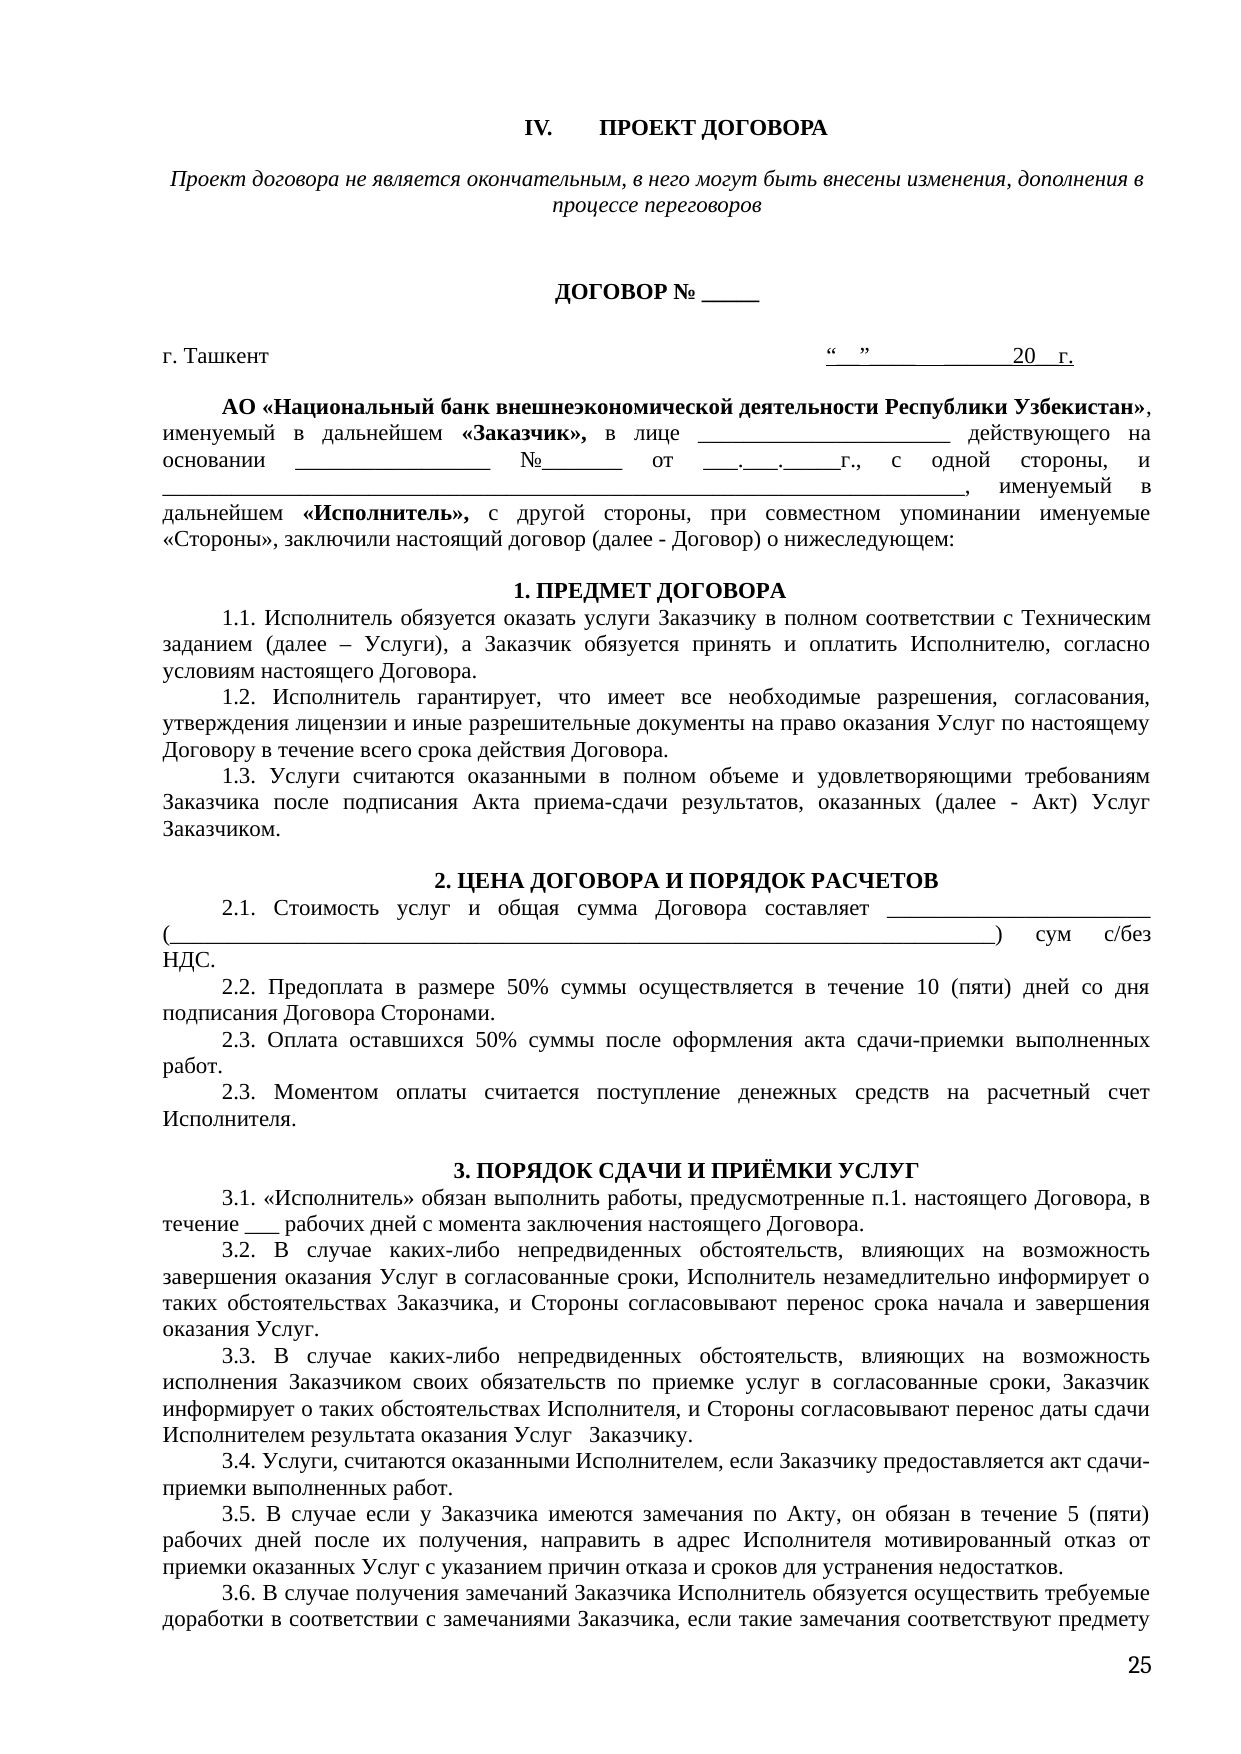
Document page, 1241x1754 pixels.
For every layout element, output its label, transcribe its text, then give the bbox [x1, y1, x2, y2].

text 2. ЦЕНА ДОГОВОРА И ПОРЯДОК РАСЧЕТОВ [162, 867, 1152, 894]
text г. Ташкент “__”____ ______20__г. [162, 343, 1152, 368]
text 1. ПРЕДМЕТ ДОГОВОРА [148, 578, 1152, 604]
text 2.1. Стоимость услуг и общая сумма Договора составляет _______________________ (________________________________________________________________________) сум с/без НДС. [162, 894, 1152, 973]
text 3.4. Услуги, считаются оказанными Исполнителем, если Заказчику предоставляется акт сдачи-приемки выполненных работ. [162, 1447, 1152, 1500]
text 3. ПОРЯДОК СДАЧИ И ПРИЁМКИ УСЛУГ [162, 1157, 1152, 1184]
text 2.3. Моментом оплаты считается поступление денежных средств на расчетный счет Исполнителя. [162, 1078, 1152, 1131]
text 3.5. В случае если у Заказчика имеются замечания по Акту, он обязан в течение 5 (пяти) рабочих дней после их получения, направить в адрес Исполнителя мотивированный отказ от приемки оказанных Услуг с указанием причин отказа и сроков для устранения недостатков. [162, 1500, 1152, 1579]
text 1.1. Исполнитель обязуется оказать услуги Заказчику в полном соответствии с Техническим заданием (далее – Услуги), а Заказчик обязуется принять и оплатить Исполнителю, согласно условиям настоящего Договора. [162, 604, 1152, 683]
text Проект договора не является окончательным, в него могут быть внесены изменения, дополнения в процессе переговоров [162, 165, 1152, 218]
title ДОГОВОР № _____ [162, 279, 1152, 304]
text 1.3. Услуги считаются оказанными в полном объеме и удовлетворяющими требованиям Заказчика после подписания Акта приема-сдачи результатов, оказанных (далее - Акт) Услуг Заказчиком. [162, 762, 1152, 841]
text 2.2. Предоплата в размере 50% суммы осуществляется в течение 10 (пяти) дней со дня подписания Договора Сторонами. [162, 973, 1152, 1026]
text 3.3. В случае каких-либо непредвиденных обстоятельств, влияющих на возможность исполнения Заказчиком своих обязательств по приемке услуг в согласованные сроки, Заказчик информирует о таких обстоятельствах Исполнителя, и Стороны согласовывают перенос даты сдачи Исполнителем результата оказания Услуг Заказчику. [162, 1342, 1152, 1447]
text 1.2. Исполнитель гарантирует, что имеет все необходимые разрешения, согласования, утверждения лицензии и иные разрешительные документы на право оказания Услуг по настоящему Договору в течение всего срока действия Договора. [162, 683, 1152, 762]
text АО «Национальный банк внешнеэкономической деятельности Республики Узбекистан», именуемый в дальнейшем «Заказчик», в лице ______________________ действующего на основании _________________ №_______ от ___.___._____г., с одной стороны, и ______________________________________________________________________, именуемый в дальнейшем «Исполнитель», с другой стороны, при совместном упоминании именуемые «Стороны», заключили настоящий договор (далее - Договор) о нижеследующем: [162, 393, 1152, 551]
text 3.1. «Исполнитель» обязан выполнить работы, предусмотренные п.1. настоящего Договора, в течение ___ рабочих дней с момента заключения настоящего Договора. [162, 1184, 1152, 1236]
text 2.3. Оплата оставшихся 50% суммы после оформления акта сдачи-приемки выполненных работ. [162, 1026, 1152, 1078]
title ПРОЕКТ ДОГОВОРА [200, 114, 1152, 140]
text 3.2. В случае каких-либо непредвиденных обстоятельств, влияющих на возможность завершения оказания Услуг в согласованные сроки, Исполнитель незамедлительно информирует о таких обстоятельствах Заказчика, и Стороны согласовывают перенос срока начала и завершения оказания Услуг. [162, 1236, 1152, 1342]
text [162, 1579, 1152, 1632]
